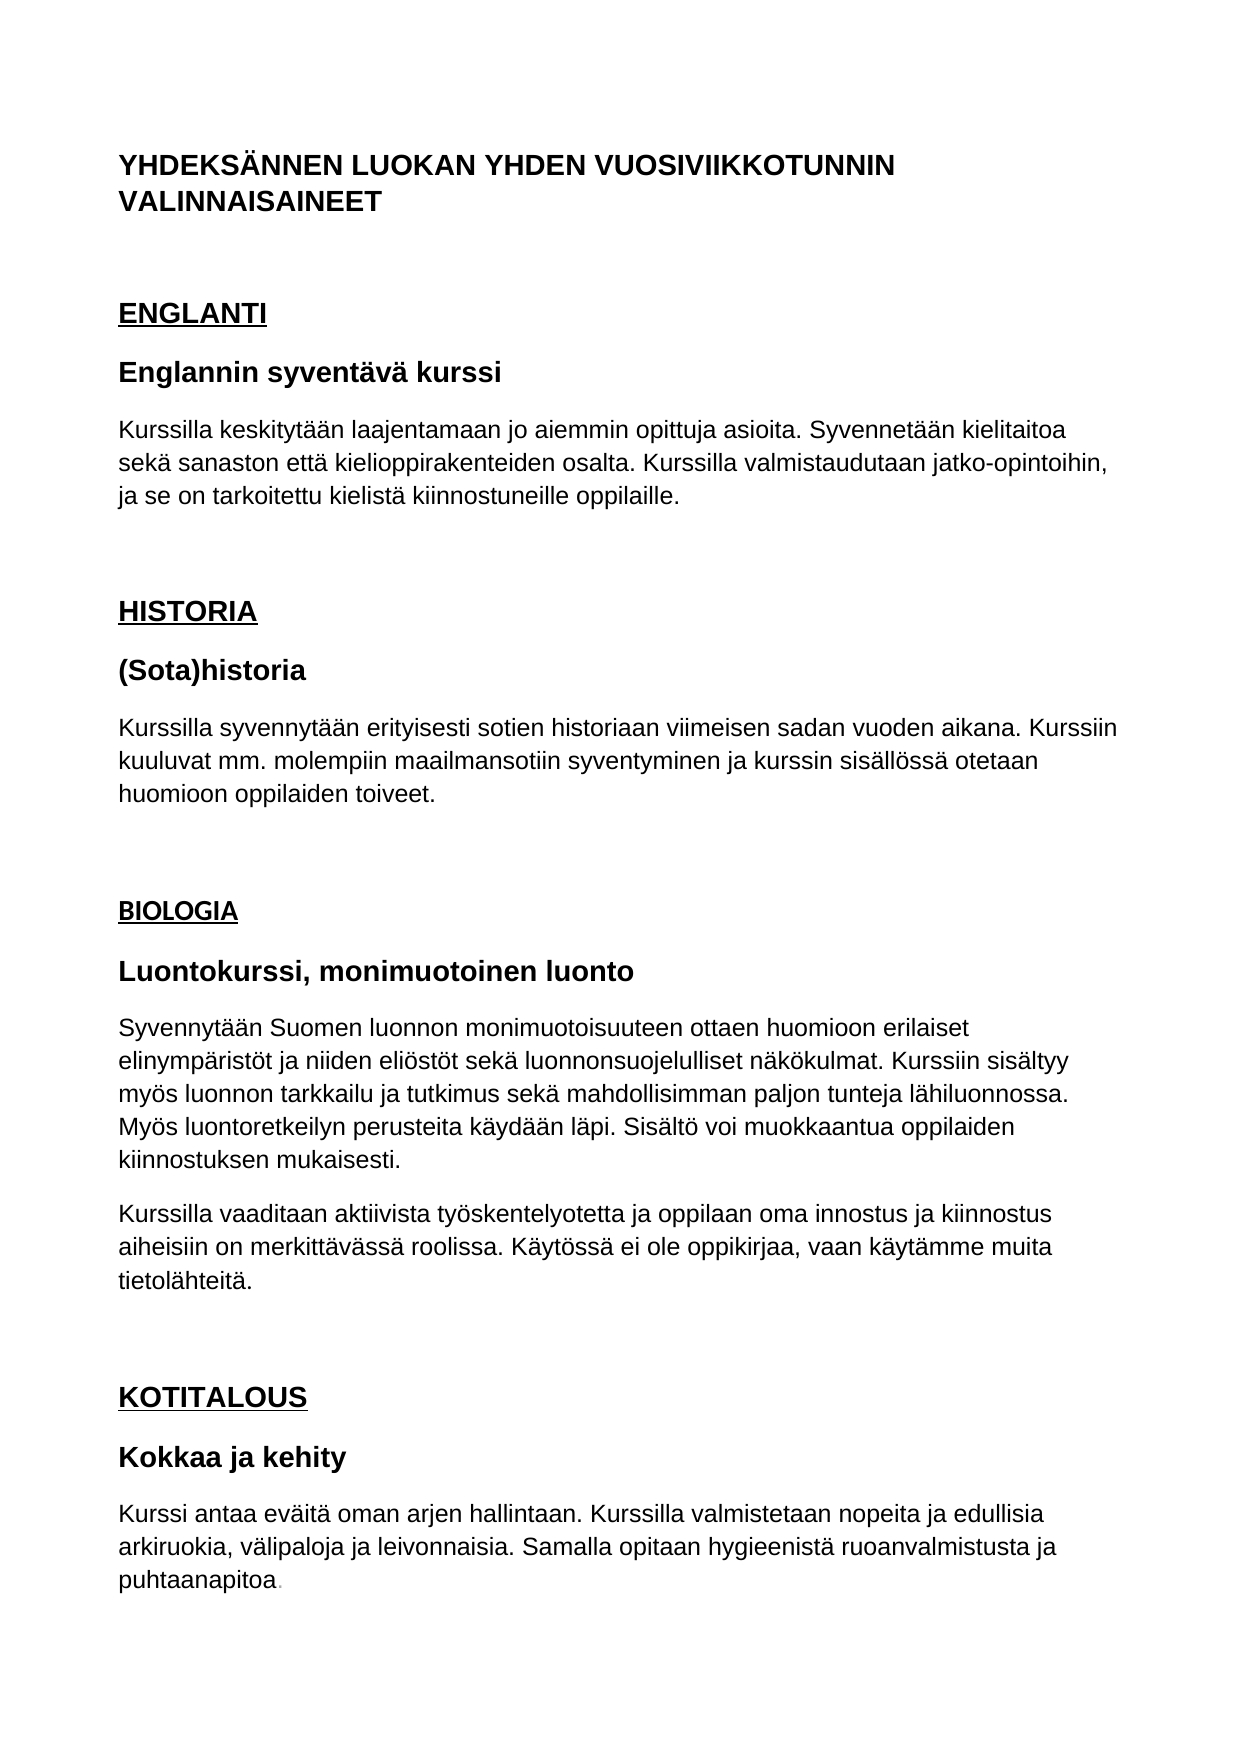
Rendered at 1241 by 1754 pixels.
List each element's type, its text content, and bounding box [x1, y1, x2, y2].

text BIOLOGIA [118, 892, 1122, 928]
text Syvennytään Suomen luonnon monimuotoisuuteen ottaen huomioon erilaiset elinympäristöt ja niiden eliöstöt sekä luonnonsuojelulliset näkökulmat. Kurssiin sisältyy myös luonnon tarkkailu ja tutkimus sekä mahdollisimman paljon tunteja lähiluonnossa. Myös luontoretkeilyn perusteita käydään läpi. Sisältö voi muokkaantua oppilaiden kiinnostuksen mukaisesti. [118, 1013, 1122, 1174]
text Kurssilla keskitytään laajentamaan jo aiemmin opittuja asioita. Syvennetään kielitaitoa sekä sanaston että kielioppirakenteiden osalta. Kurssilla valmistaudutaan jatko-opintoihin, ja se on tarkoitettu kielistä kiinnostuneille oppilaille. [118, 415, 1122, 509]
text KOTITALOUS [118, 1381, 1122, 1414]
text Luontokurssi, monimuotoinen luonto [118, 954, 1122, 987]
text Kurssilla syvennytään erityisesti sotien historiaan viimeisen sadan vuoden aikana. Kurssiin kuuluvat mm. molempiin maailmansotiin syventyminen ja kurssin sisällössä otetaan huomioon oppilaiden toiveet. [118, 713, 1122, 807]
text HISTORIA [118, 594, 1122, 627]
text Kokkaa ja kehity [118, 1440, 1122, 1473]
text ENGLANTI [118, 296, 1122, 329]
text Kurssi antaa eväitä oman arjen hallintaan. Kurssilla valmistetaan nopeita ja edullisia arkiruokia, välipaloja ja leivonnaisia. Samalla opitaan hygieenistä ruoanvalmistusta ja puhtaanapitoa. [118, 1499, 1122, 1594]
text Kurssilla vaaditaan aktiivista työskentelyotetta ja oppilaan oma innostus ja kiinnostus aiheisiin on merkittävässä roolissa. Käytössä ei ole oppikirjaa, vaan käytämme muita tietolähteitä. [118, 1199, 1122, 1296]
text Englannin syventävä kurssi [118, 355, 1122, 389]
text (Sota)historia [118, 653, 1122, 687]
text YHDEKSÄNNEN LUOKAN YHDEN VUOSIVIIKKOTUNNIN VALINNAISAINEET [118, 148, 1122, 217]
